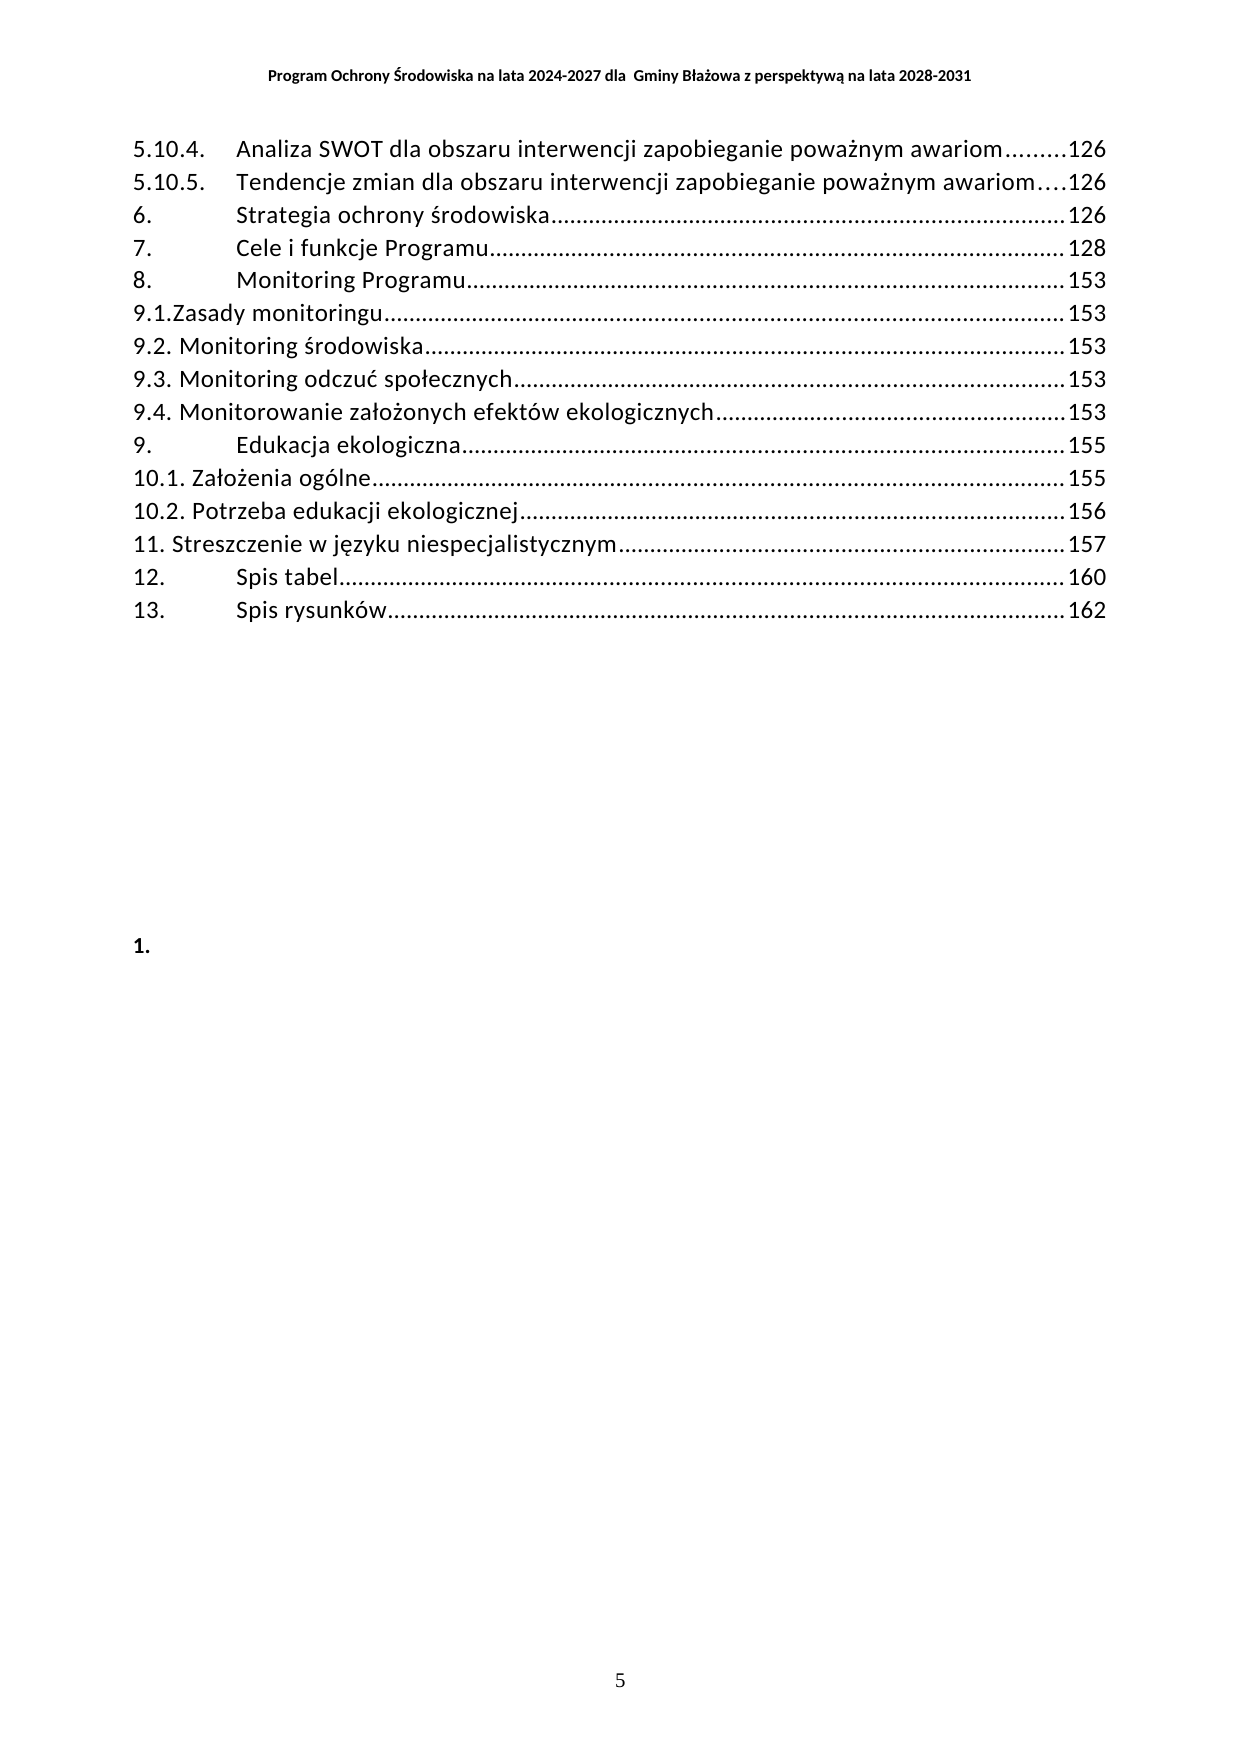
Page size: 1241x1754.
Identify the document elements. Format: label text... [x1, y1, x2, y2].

text 7. Cele i funkcje Programu 128 [133, 232, 1107, 262]
text 5.10.4. Analiza SWOT dla obszaru interwencji zapobieganie poważnym awariom 126 [133, 133, 1107, 163]
text 9.2. Monitoring środowiska 153 [133, 330, 1107, 361]
text 10.1. Założenia ogólne 155 [133, 462, 1107, 493]
text 11. Streszczenie w języku niespecjalistycznym 157 [133, 528, 1107, 558]
text 13. Spis rysunków 162 [133, 594, 1107, 624]
text 6. Strategia ochrony środowiska 126 [133, 199, 1107, 229]
text 9.1.Zasady monitoringu 153 [133, 297, 1107, 328]
text 8. Monitoring Programu 153 [133, 264, 1107, 295]
text 12. Spis tabel 160 [133, 561, 1107, 591]
text 5.10.5. Tendencje zmian dla obszaru interwencji zapobieganie poważnym awariom 126 [133, 166, 1107, 196]
text 9. Edukacja ekologiczna 155 [133, 429, 1107, 460]
text 9.4. Monitorowanie założonych efektów ekologicznych 153 [133, 396, 1107, 427]
text 9.3. Monitoring odczuć społecznych 153 [133, 363, 1107, 394]
text 10.2. Potrzeba edukacji ekologicznej 156 [133, 495, 1107, 526]
